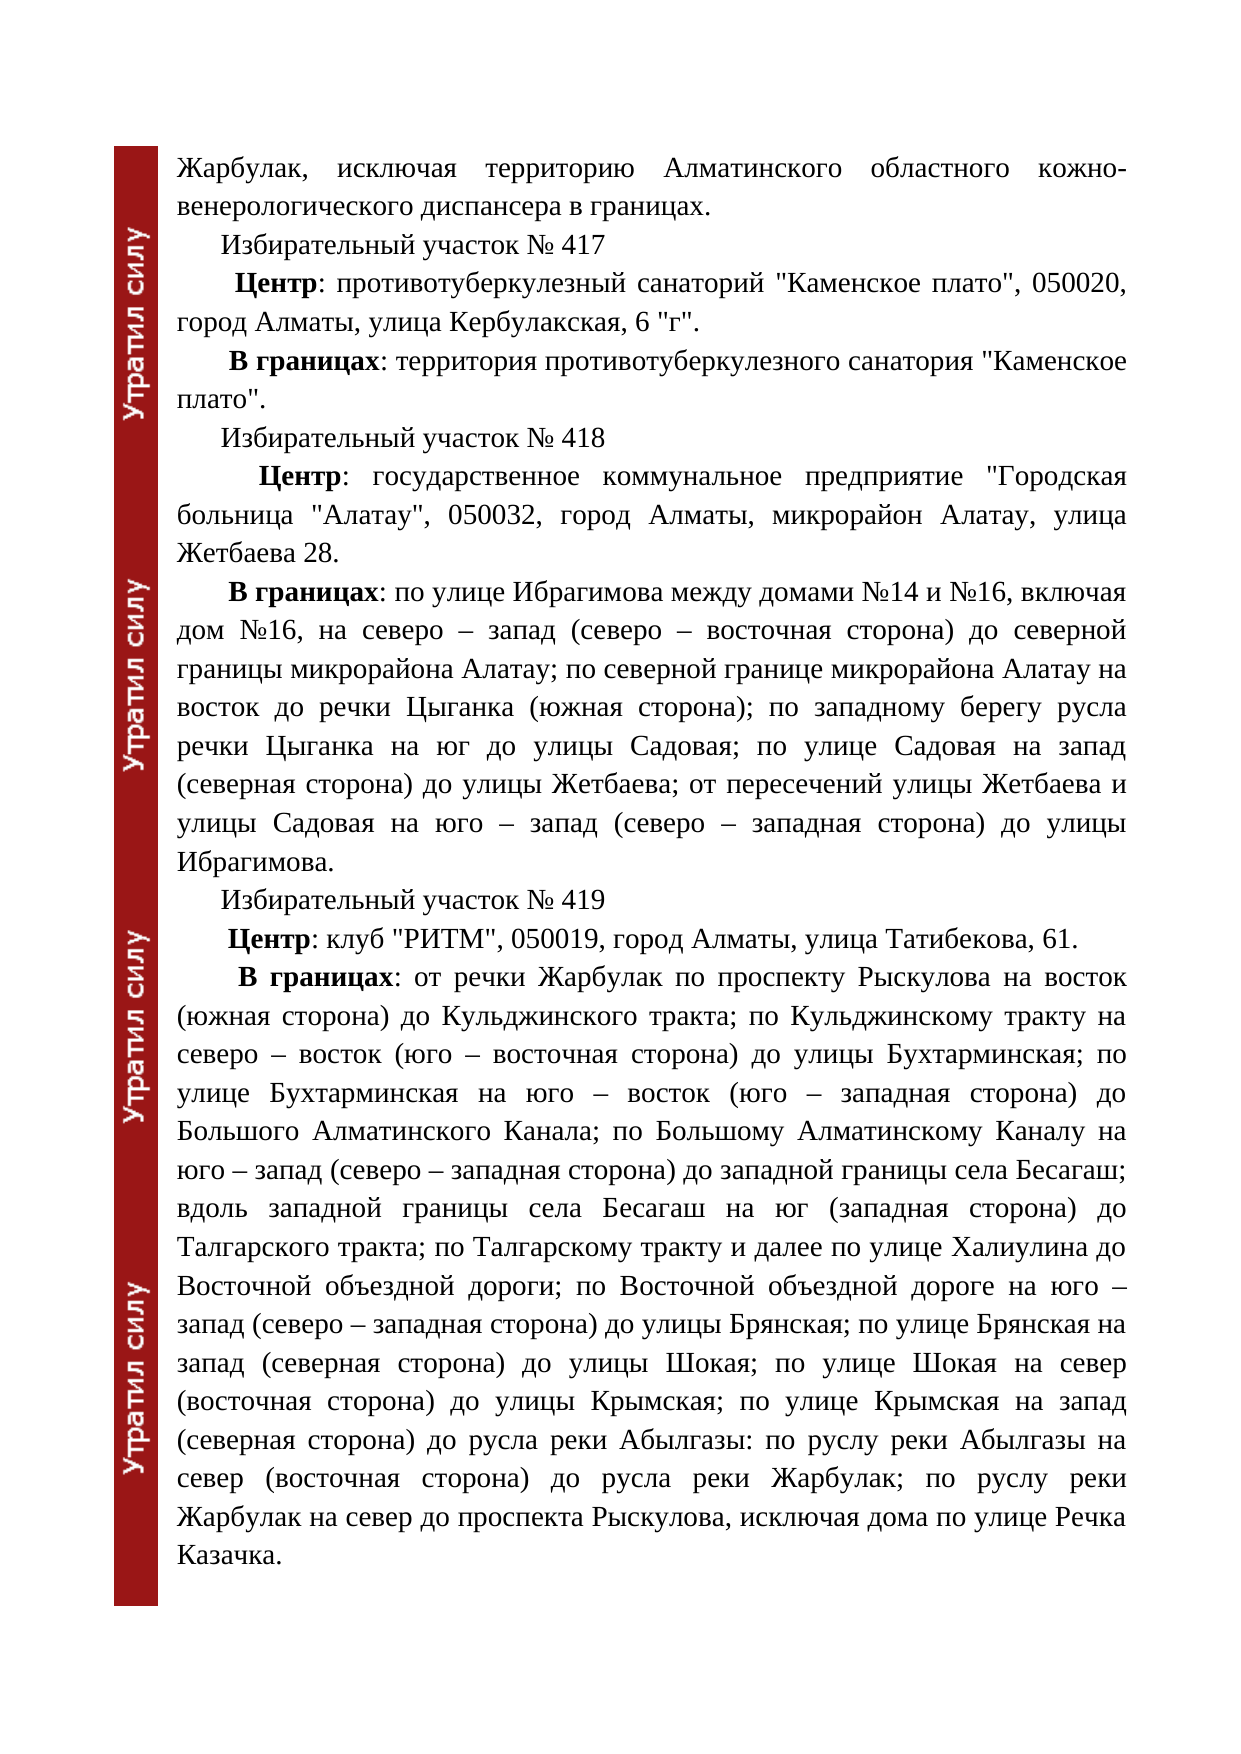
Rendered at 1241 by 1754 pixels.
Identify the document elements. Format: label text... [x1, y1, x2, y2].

picture [114, 146, 158, 150]
picture [114, 338, 158, 343]
text В границах: по улице Ибрагимова между домами №14 и №16, включая дом №16, на северо – запад (северо – восточная сторона) до северной границы микрорайона Алатау; по северной границе микрорайона Алатау на восток до речки Цыганка (южная сторона); по западному берегу русла речки Цыганка на юг до улицы Садовая; по улице Садовая на запад (северная сторона) до улицы Жетбаева; от пересечений улицы Жетбаева и улицы Садовая на юго – запад (северо – западная сторона) до улицы Ибрагимова. [112, 574, 1128, 877]
picture [114, 569, 158, 574]
picture [114, 877, 158, 882]
picture [114, 916, 158, 921]
picture [114, 453, 158, 458]
text Центр: клуб "РИТМ", 050019, город Алматы, улица Татибекова, 61. [112, 921, 1128, 954]
text В границах: от речки Жарбулак по проспекту Рыскулова на восток (южная сторона) до Кульджинского тракта; по Кульджинскому тракту на северо – восток (юго – восточная сторона) до улицы Бухтарминская; по улице Бухтарминская на юго – восток (юго – западная сторона) до Большого Алматинского Канала; по Большому Алматинскому Каналу на юго – запад (северо – западная сторона) до западной границы села Бесагаш; вдоль западной границы села Бесагаш на юг (западная сторона) до Талгарского тракта; по Талгарскому тракту и далее по улице Халиулина до Восточной объездной дороги; по Восточной объездной дороге на юго – запад (северо – западная сторона) до улицы Брянская; по улице Брянская на запад (северная сторона) до улицы Шокая; по улице Шокая на север (восточная сторона) до улицы Крымская; по улице Крымская на запад (северная сторона) до русла реки Абылгазы: по руслу реки Абылгазы на север (восточная сторона) до русла реки Жарбулак; по руслу реки Жарбулак на север до проспекта Рыскулова, исключая дома по улице Речка Казачка. [112, 959, 1128, 1571]
text Избирательный участок № 419 [112, 882, 1128, 916]
picture [114, 415, 158, 420]
picture [114, 954, 158, 959]
text Центр: противотуберкулезный санаторий "Каменское плато", 050020, город Алматы, улица Кербулакская, 6 "г". [112, 266, 1128, 338]
text В границах: территория противотуберкулезного санатория "Каменское плато". [112, 343, 1128, 415]
picture [114, 261, 158, 266]
picture [114, 1571, 158, 1606]
text Избирательный участок № 417 [112, 227, 1128, 261]
text Избирательный участок № 418 [112, 420, 1128, 453]
picture [114, 222, 158, 227]
text Центр: государственное коммунальное предприятие "Городская больница "Алатау", 050032, город Алматы, микрорайон Алатау, улица Жетбаева 28. [112, 458, 1128, 569]
